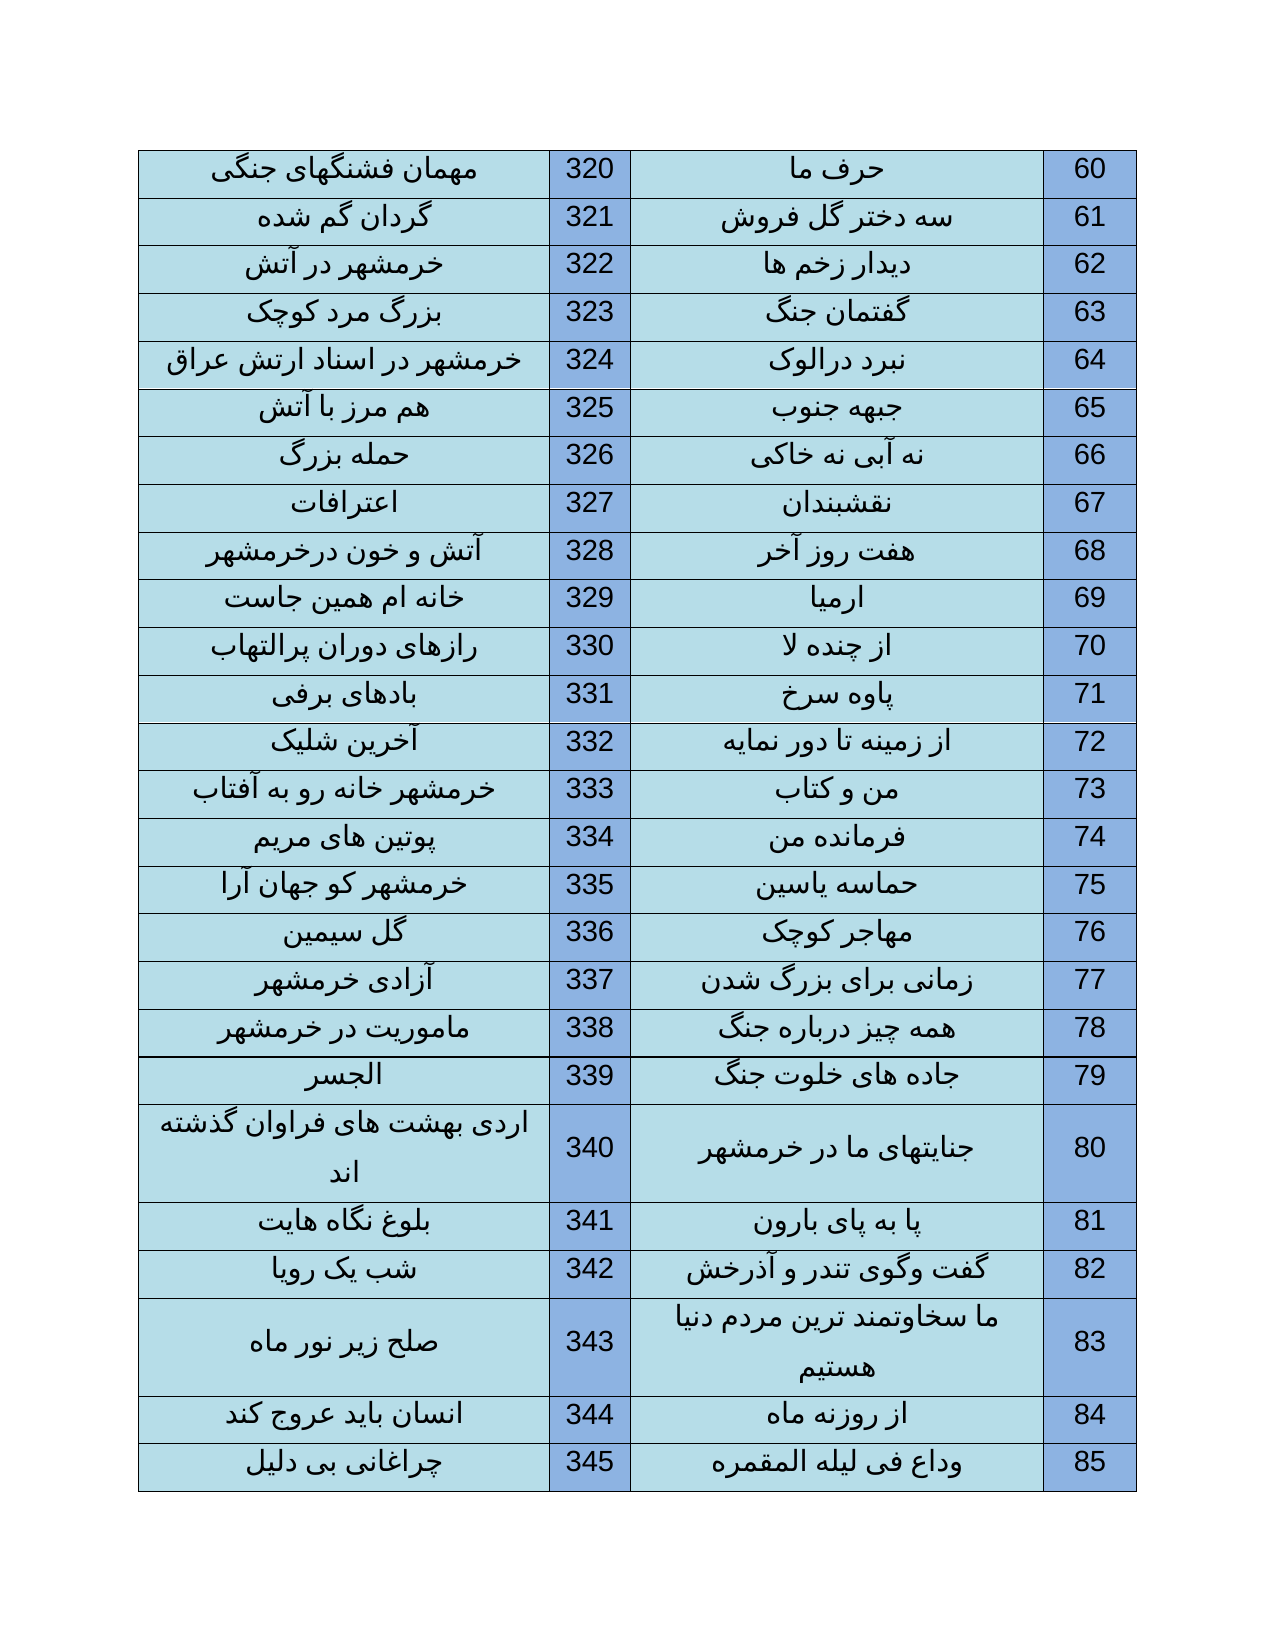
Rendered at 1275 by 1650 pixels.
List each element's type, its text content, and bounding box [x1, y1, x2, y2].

table_cell 77 [1044, 962, 1136, 1009]
table_cell مهمان فشنگهای جنگی [139, 151, 549, 198]
table_cell گفتمان جنگ [631, 294, 1043, 341]
table_cell 324 [550, 342, 630, 388]
table_cell نقشبندان [631, 485, 1043, 532]
table_cell ما سخاوتمند ترین مردم دنیا هستیم [631, 1299, 1043, 1396]
table_cell حماسه یاسین [631, 867, 1043, 913]
table_cell 330 [550, 628, 630, 675]
table_cell هفت روز آخر [631, 533, 1043, 579]
table_cell دیدار زخم ها [631, 246, 1043, 293]
table_cell 326 [550, 437, 630, 484]
table_cell 85 [1044, 1444, 1136, 1491]
table_cell 72 [1044, 724, 1136, 770]
table_cell پاوه سرخ [631, 676, 1043, 722]
table_cell من و کتاب [631, 771, 1043, 818]
table_cell 325 [550, 390, 630, 436]
table_cell 341 [550, 1203, 630, 1250]
table_cell 342 [550, 1251, 630, 1298]
table_cell 60 [1044, 151, 1136, 198]
table_cell 340 [550, 1105, 630, 1202]
table_cell خرمشهر کو جهان آرا [139, 867, 549, 913]
table_cell 343 [550, 1299, 630, 1396]
table_cell گفت وگوی تندر و آذرخش [631, 1251, 1043, 1298]
table_cell اردی بهشت های فراوان گذشته اند [139, 1105, 549, 1202]
table_cell هم مرز با آتش [139, 390, 549, 436]
table_cell 322 [550, 246, 630, 293]
table_cell 331 [550, 676, 630, 722]
table_cell 320 [550, 151, 630, 198]
table_cell 62 [1044, 246, 1136, 293]
table_cell 64 [1044, 342, 1136, 388]
table_cell 332 [550, 724, 630, 770]
table_cell 339 [550, 1058, 630, 1104]
table_cell 69 [1044, 580, 1136, 627]
table_cell آتش و خون درخرمشهر [139, 533, 549, 579]
table_cell گل سیمین [139, 914, 549, 961]
table_cell سه دختر گل فروش [631, 199, 1043, 245]
table_cell پوتین های مریم [139, 819, 549, 866]
table_cell چراغانی بی دلیل [139, 1444, 549, 1491]
table_cell 328 [550, 533, 630, 579]
table_cell صلح زیر نور ماه [139, 1299, 549, 1396]
table_cell اعترافات [139, 485, 549, 532]
table_cell شب یک رویا [139, 1251, 549, 1298]
table_cell گردان گم شده [139, 199, 549, 245]
table_cell 345 [550, 1444, 630, 1491]
table_cell نبرد درالوک [631, 342, 1043, 388]
table_cell 74 [1044, 819, 1136, 866]
table_cell 81 [1044, 1203, 1136, 1250]
table_cell آخرین شلیک [139, 724, 549, 770]
table_cell از زمینه تا دور نمایه [631, 724, 1043, 770]
table_cell بلوغ نگاه هایت [139, 1203, 549, 1250]
table_cell وداع فی لیله المقمره [631, 1444, 1043, 1491]
table_cell خرمشهر در آتش [139, 246, 549, 293]
table_cell آزادی خرمشهر [139, 962, 549, 1009]
table_cell 83 [1044, 1299, 1136, 1396]
table_cell 82 [1044, 1251, 1136, 1298]
table_cell نه آبی نه خاکی [631, 437, 1043, 484]
table_cell حمله بزرگ [139, 437, 549, 484]
table_cell جنایتهای ما در خرمشهر [631, 1105, 1043, 1202]
table_cell 65 [1044, 390, 1136, 436]
table_cell 333 [550, 771, 630, 818]
table_cell 338 [550, 1010, 630, 1056]
table_cell رازهای دوران پرالتهاب [139, 628, 549, 675]
table_cell 344 [550, 1397, 630, 1443]
table_cell جبهه جنوب [631, 390, 1043, 436]
table_cell حرف ما [631, 151, 1043, 198]
table_cell 66 [1044, 437, 1136, 484]
table_cell بادهای برفی [139, 676, 549, 722]
table_cell از چنده لا [631, 628, 1043, 675]
table_cell 68 [1044, 533, 1136, 579]
table_cell همه چیز درباره جنگ [631, 1010, 1043, 1056]
table_cell 327 [550, 485, 630, 532]
table_cell مهاجر کوچک [631, 914, 1043, 961]
table_cell انسان باید عروج کند [139, 1397, 549, 1443]
table_cell 84 [1044, 1397, 1136, 1443]
table_cell 70 [1044, 628, 1136, 675]
table_cell از روزنه ماه [631, 1397, 1043, 1443]
table_cell 67 [1044, 485, 1136, 532]
table_cell 80 [1044, 1105, 1136, 1202]
table_cell 61 [1044, 199, 1136, 245]
table_cell خانه ام همین جاست [139, 580, 549, 627]
table_cell الجسر [139, 1058, 549, 1104]
table_cell 336 [550, 914, 630, 961]
table_cell زمانی برای بزرگ شدن [631, 962, 1043, 1009]
table_cell 335 [550, 867, 630, 913]
table_cell ماموریت در خرمشهر [139, 1010, 549, 1056]
table_cell پا به پای بارون [631, 1203, 1043, 1250]
table_cell 76 [1044, 914, 1136, 961]
table_cell ارمیا [631, 580, 1043, 627]
table_cell 334 [550, 819, 630, 866]
table_cell 323 [550, 294, 630, 341]
table_cell 321 [550, 199, 630, 245]
table_cell خرمشهر در اسناد ارتش عراق [139, 342, 549, 388]
table_cell بزرگ مرد کوچک [139, 294, 549, 341]
table_cell 329 [550, 580, 630, 627]
table_cell 71 [1044, 676, 1136, 722]
table_cell جاده های خلوت جنگ [631, 1058, 1043, 1104]
table_cell 337 [550, 962, 630, 1009]
table_cell فرمانده من [631, 819, 1043, 866]
table_cell 78 [1044, 1010, 1136, 1056]
table_cell خرمشهر خانه رو به آفتاب [139, 771, 549, 818]
table_cell 63 [1044, 294, 1136, 341]
table_cell 75 [1044, 867, 1136, 913]
table_cell 73 [1044, 771, 1136, 818]
table_cell 79 [1044, 1058, 1136, 1104]
